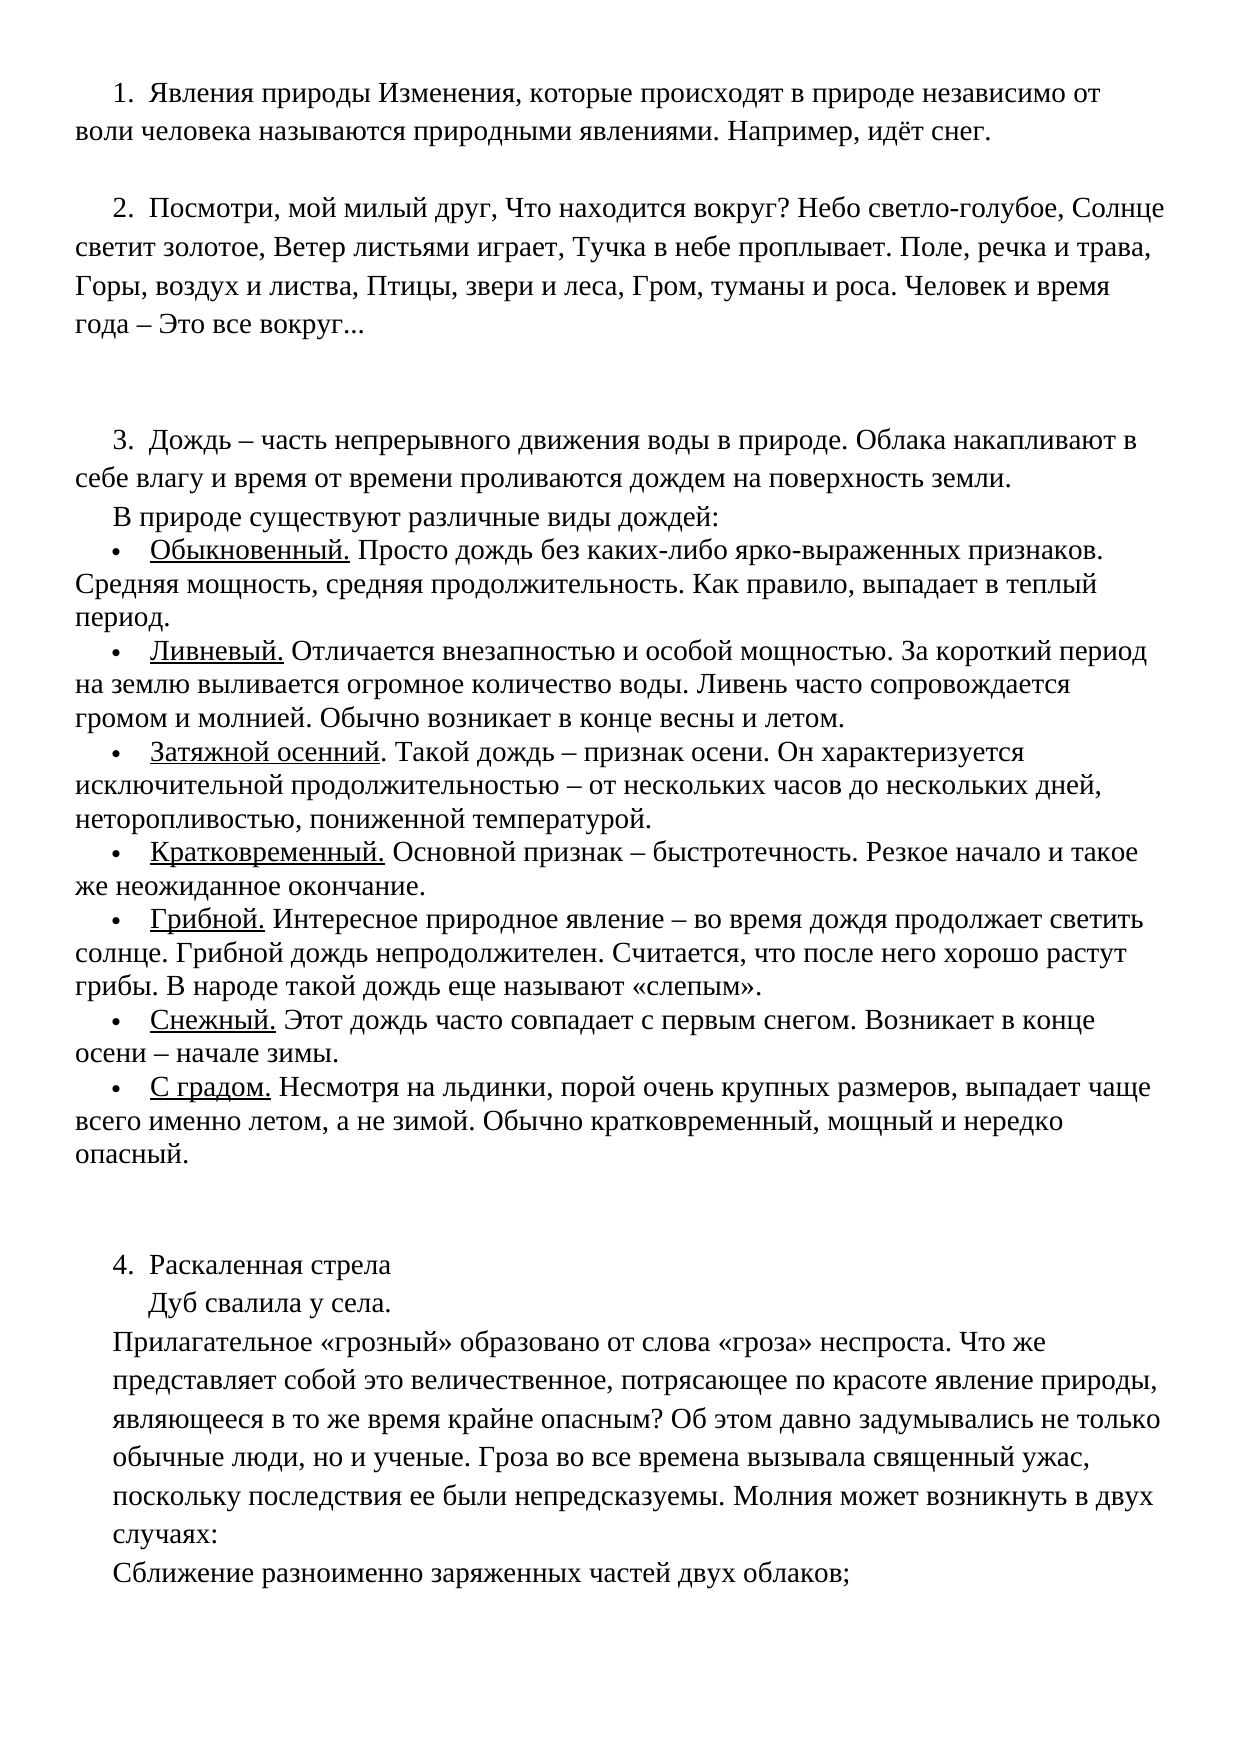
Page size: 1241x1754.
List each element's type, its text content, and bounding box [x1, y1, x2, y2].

list Явления природы Изменения, которые происходят в природе независимо от воли человека называются природными явлениями. Например, идёт снег. [75, 75, 1165, 147]
list Прилагательное «грозный» образовано от слова «гроза» неспроста. Что же представляет собой это величественное, потрясающее по красоте явление природы, являющееся в то же время крайне опасным? Об этом давно задумывались не только обычные люди, но и ученые. Гроза во все времена вызывала священный ужас, поскольку последствия ее были непредсказуемы. Молния может возникнуть в двух случаях: [112, 1324, 1165, 1550]
list Снежный. Этот дождь часто совпадает с первым снегом. Возникает в конце осени – начале зимы. [75, 1002, 1165, 1069]
list Дождь – часть непрерывного движения воды в природе. Облака накапливают в себе влагу и время от времени проливаются дождем на поверхность земли. [75, 422, 1165, 494]
list Грибной. Интересное природное явление – во время дождя продолжает светить солнце. Грибной дождь непродолжителен. Считается, что после него хорошо растут грибы. В народе такой дождь еще называют «слепым». [75, 901, 1165, 1002]
list Кратковременный. Основной признак – быстротечность. Резкое начало и такое же неожиданное окончание. [75, 834, 1165, 901]
list Раскаленная стрела Дуб свалила у села. [75, 1247, 1165, 1319]
list Сближение разноименно заряженных частей двух облаков; [75, 1555, 1165, 1589]
list Затяжной осенний. Такой дождь – признак осени. Он характеризуется исключительной продолжительностью – от нескольких часов до нескольких дней, неторопливостью, пониженной температурой. [75, 734, 1165, 834]
list Обыкновенный. Просто дождь без каких-либо ярко-выраженных признаков. Средняя мощность, средняя продолжительность. Как правило, выпадает в теплый период. [75, 532, 1165, 633]
list С градом. Несмотря на льдинки, порой очень крупных размеров, выпадает чаще всего именно летом, а не зимой. Обычно кратковременный, мощный и нередко опасный. [75, 1069, 1165, 1170]
list Ливневый. Отличается внезапностью и особой мощностью. За короткий период на землю выливается огромное количество воды. Ливень часто сопровождается громом и молнией. Обычно возникает в конце весны и летом. [75, 633, 1165, 734]
text В природе существуют различные виды дождей: [75, 499, 1165, 532]
list Посмотри, мой милый друг, Что находится вокруг? Небо светло-голубое, Солнце светит золотое, Ветер листьями играет, Тучка в небе проплывает. Поле, речка и трава, Горы, воздух и листва, Птицы, звери и леса, Гром, туманы и роса. Человек и время года – Это все вокруг... [75, 191, 1165, 340]
